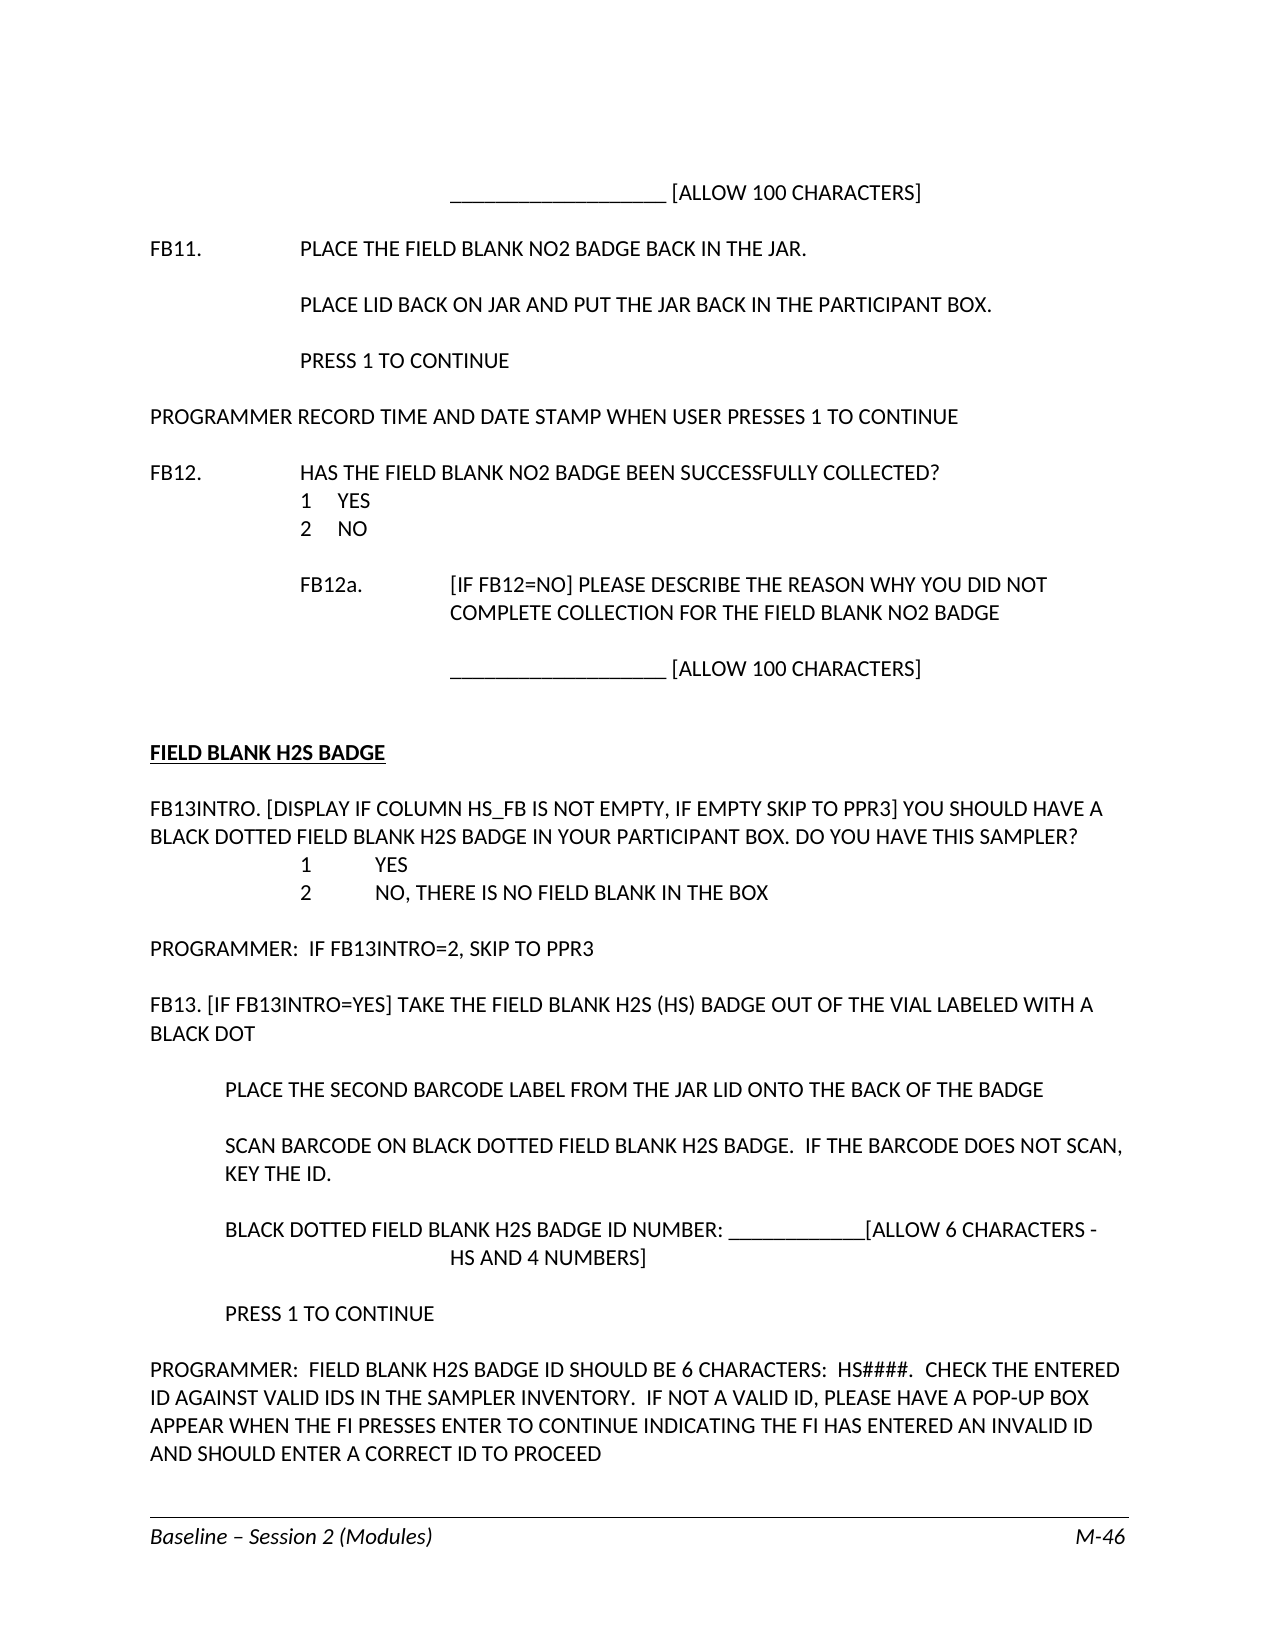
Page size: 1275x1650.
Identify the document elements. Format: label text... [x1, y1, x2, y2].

list 1 YES [300, 486, 1125, 514]
text PROGRAMMER: IF FB13INTRO=2, SKIP TO PPR3 [150, 934, 1125, 963]
text PROGRAMMER: FIELD BLANK H2S BADGE ID SHOULD BE 6 CHARACTERS: HS####. CHECK THE ENTERED ID AGAINST VALID IDS IN THE SAMPLER INVENTORY. IF NOT A VALID ID, PLEASE HAVE A POP-UP BOX APPEAR WHEN THE FI PRESSES ENTER TO CONTINUE INDICATING THE FI HAS ENTERED AN INVALID ID AND SHOULD ENTER A CORRECT ID TO PROCEED [150, 1355, 1125, 1467]
text PRESS 1 TO CONTINUE [225, 1299, 1125, 1327]
text SCAN BARCODE ON BLACK DOTTED FIELD BLANK H2S BADGE. IF THE BARCODE DOES NOT SCAN, KEY THE ID. [225, 1131, 1125, 1187]
list YES [300, 851, 1125, 878]
text PLACE LID BACK ON JAR AND PUT THE JAR BACK IN THE PARTICIPANT BOX. [300, 290, 1125, 318]
text FB13. [IF FB13INTRO=YES] TAKE THE FIELD BLANK H2S (HS) BADGE OUT OF THE VIAL LABELED WITH A BLACK DOT [150, 991, 1125, 1047]
text FB13INTRO. [DISPLAY IF COLUMN HS_FB IS NOT EMPTY, IF EMPTY SKIP TO PPR3] YOU SHOULD HAVE A BLACK DOTTED FIELD BLANK H2S BADGE IN YOUR PARTICIPANT BOX. DO YOU HAVE THIS SAMPLER? [150, 794, 1125, 851]
text ___________________ [ALLOW 100 CHARACTERS] [300, 654, 1125, 682]
text FB11. PLACE THE FIELD BLANK NO2 BADGE BACK IN THE JAR. [150, 234, 1125, 262]
list 2 NO [300, 514, 1125, 542]
text FB12a. [IF FB12=NO] PLEASE DESCRIBE THE REASON WHY YOU DID NOT COMPLETE COLLECTION FOR THE FIELD BLANK NO2 BADGE [300, 570, 1125, 626]
text PRESS 1 TO CONTINUE [300, 346, 1125, 374]
list NO, THERE IS NO FIELD BLANK IN THE BOX [300, 878, 1125, 907]
text FIELD BLANK H2S BADGE [150, 738, 1125, 766]
text BLACK DOTTED FIELD BLANK H2S BADGE ID NUMBER: ____________[ALLOW 6 CHARACTERS - HS AND 4 NUMBERS] [225, 1215, 1125, 1271]
text PROGRAMMER RECORD TIME AND DATE STAMP WHEN USER PRESSES 1 TO CONTINUE [150, 402, 1125, 430]
text PLACE THE SECOND BARCODE LABEL FROM THE JAR LID ONTO THE BACK OF THE BADGE [150, 1075, 1125, 1103]
text FB12. HAS THE FIELD BLANK NO2 BADGE BEEN SUCCESSFULLY COLLECTED? [150, 458, 1125, 486]
text ___________________ [ALLOW 100 CHARACTERS] [300, 178, 1125, 206]
